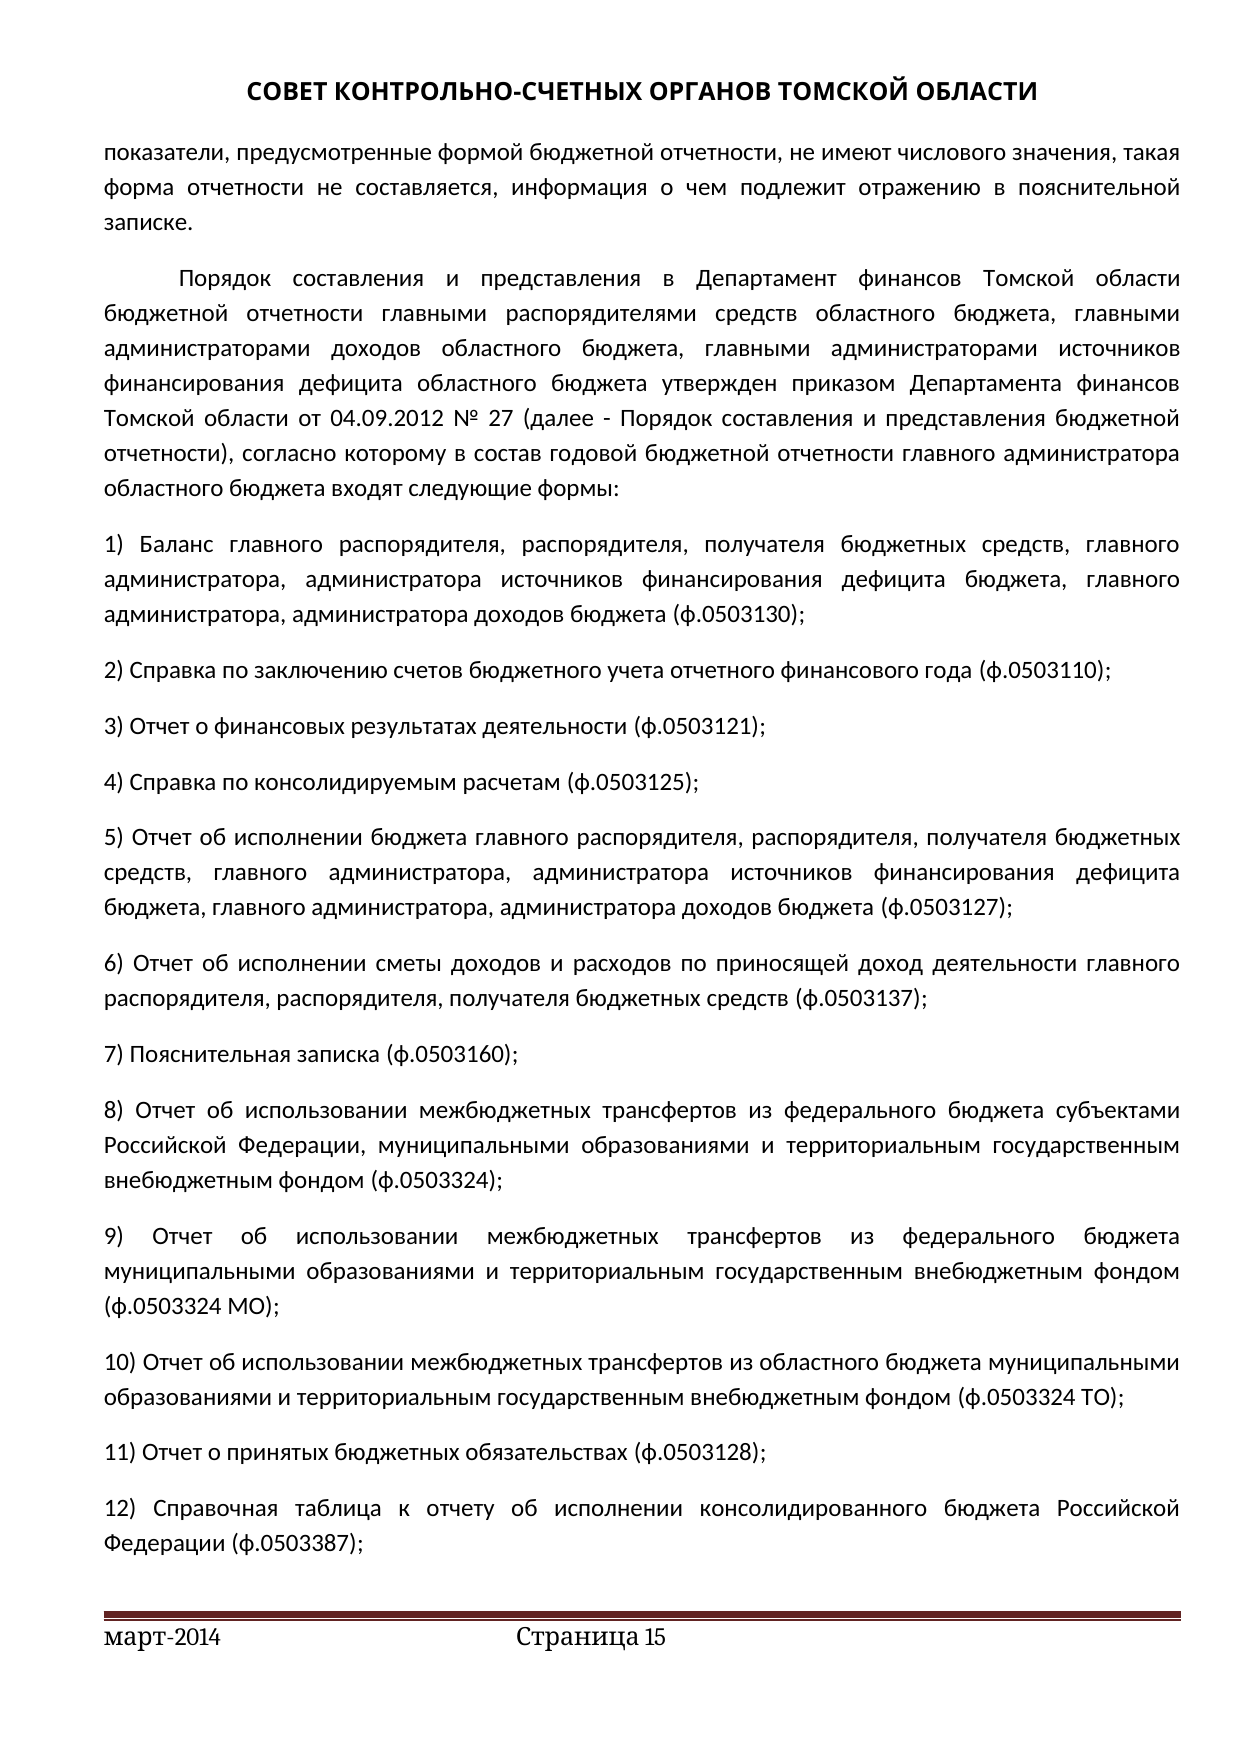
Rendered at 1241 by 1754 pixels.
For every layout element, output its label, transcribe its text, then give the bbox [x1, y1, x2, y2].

text Порядок составления и представления в Департамент финансов Томской области бюджетной отчетности главными распорядителями средств областного бюджета, главными администраторами доходов областного бюджета, главными администраторами источников финансирования дефицита областного бюджета утвержден приказом Департамента финансов Томской области от 04.09.2012 № 27 (далее - Порядок составления и представления бюджетной отчетности), согласно которому в состав годовой бюджетной отчетности главного администратора областного бюджета входят следующие формы: [103, 262, 1181, 503]
text 11) Отчет о принятых бюджетных обязательствах (ф.0503128); [103, 1437, 1181, 1467]
text 1) Баланс главного распорядителя, распорядителя, получателя бюджетных средств, главного администратора, администратора источников финансирования дефицита бюджета, главного администратора, администратора доходов бюджета (ф.0503130); [103, 528, 1181, 629]
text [103, 137, 1181, 237]
text 7) Пояснительная записка (ф.0503160); [103, 1038, 1181, 1069]
text 5) Отчет об исполнении бюджета главного распорядителя, распорядителя, получателя бюджетных средств, главного администратора, администратора источников финансирования дефицита бюджета, главного администратора, администратора доходов бюджета (ф.0503127); [103, 822, 1181, 922]
text 9) Отчет об использовании межбюджетных трансфертов из федерального бюджета муниципальными образованиями и территориальным государственным внебюджетным фондом (ф.0503324 МО); [103, 1220, 1181, 1320]
text 8) Отчет об использовании межбюджетных трансфертов из федерального бюджета субъектами Российской Федерации, муниципальными образованиями и территориальным государственным внебюджетным фондом (ф.0503324); [103, 1094, 1181, 1194]
text 2) Справка по заключению счетов бюджетного учета отчетного финансового года (ф.0503110); [103, 654, 1181, 684]
text 6) Отчет об исполнении сметы доходов и расходов по приносящей доход деятельности главного распорядителя, распорядителя, получателя бюджетных средств (ф.0503137); [103, 947, 1181, 1013]
text 12) Справочная таблица к отчету об исполнении консолидированного бюджета Российской Федерации (ф.0503387); [103, 1492, 1181, 1558]
text 4) Справка по консолидируемым расчетам (ф.0503125); [103, 766, 1181, 796]
text 3) Отчет о финансовых результатах деятельности (ф.0503121); [103, 710, 1181, 740]
text 10) Отчет об использовании межбюджетных трансфертов из областного бюджета муниципальными образованиями и территориальным государственным внебюджетным фондом (ф.0503324 ТО); [103, 1346, 1181, 1411]
